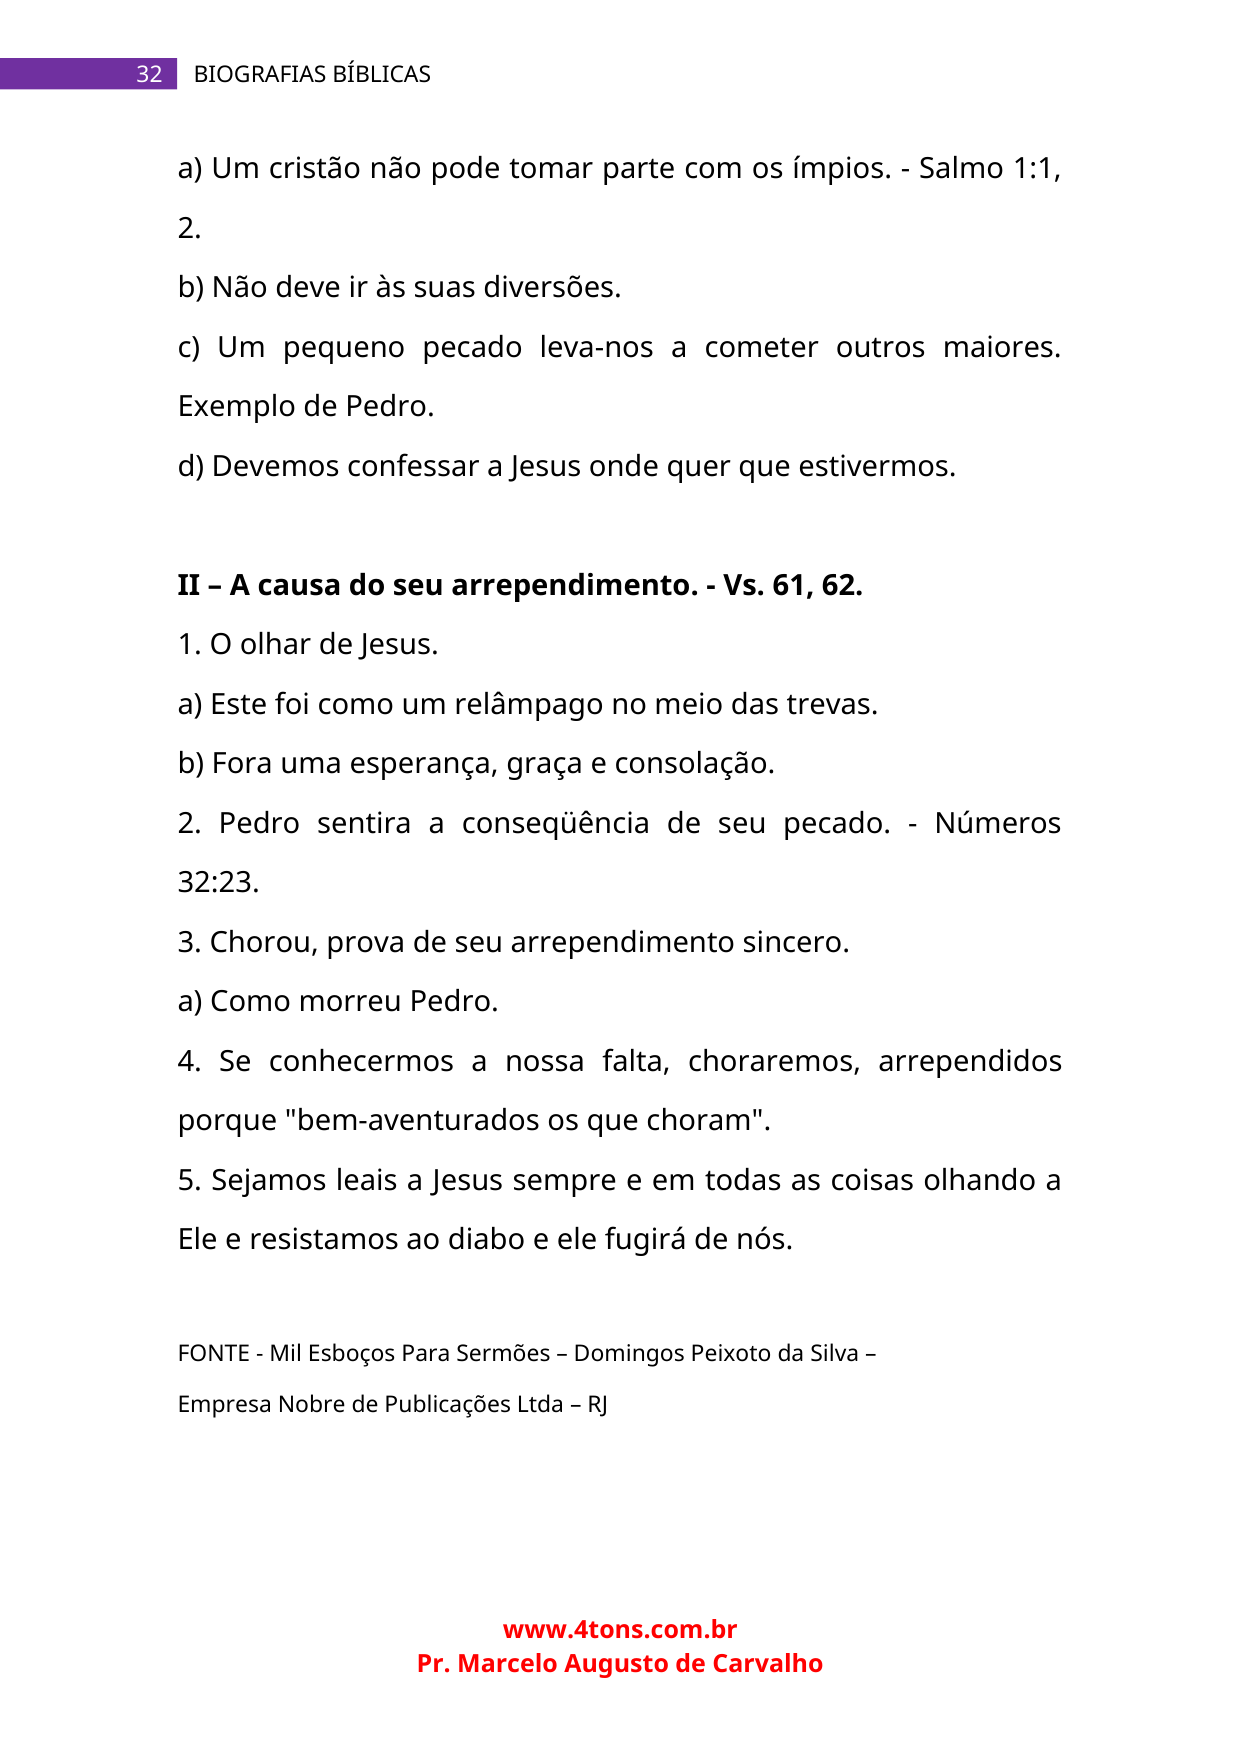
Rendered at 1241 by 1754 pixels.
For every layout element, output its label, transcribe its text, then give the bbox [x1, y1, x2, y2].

text 4. Se conhecermos a , choraremos, arrependidos " os choram". [177, 1040, 1063, 1139]
text a) morreu Pedro. [177, 980, 1063, 1020]
text b) deve às . [177, 267, 1063, 306]
text Empresa Nobre de Publicações Ltda – RJ [177, 1388, 1063, 1419]
text 5. Sejamos a Jesus e todas as olhando a e resistamos ao e fugirá de . [177, 1159, 1063, 1258]
text c) leva-nos a . de Pedro. [177, 326, 1063, 425]
text d) Devemos a Jesus estivermos. [177, 445, 1063, 485]
text II – A do . - Vs. 61, 62. [177, 564, 1063, 604]
text 2. Pedro sentira a de . - Números 32:23. [177, 802, 1063, 901]
text b) uma , e consolação. [177, 742, 1063, 782]
text a) pode os . - Salmo 1:1, 2. [177, 148, 1063, 247]
text 1. O de Jesus. [177, 623, 1063, 663]
text a) foi no das . [177, 683, 1063, 723]
text FONTE - Mil Esboços Para Sermões – Domingos Peixoto da Silva – [177, 1337, 1063, 1368]
text 3. Chorou, de . [177, 921, 1063, 961]
